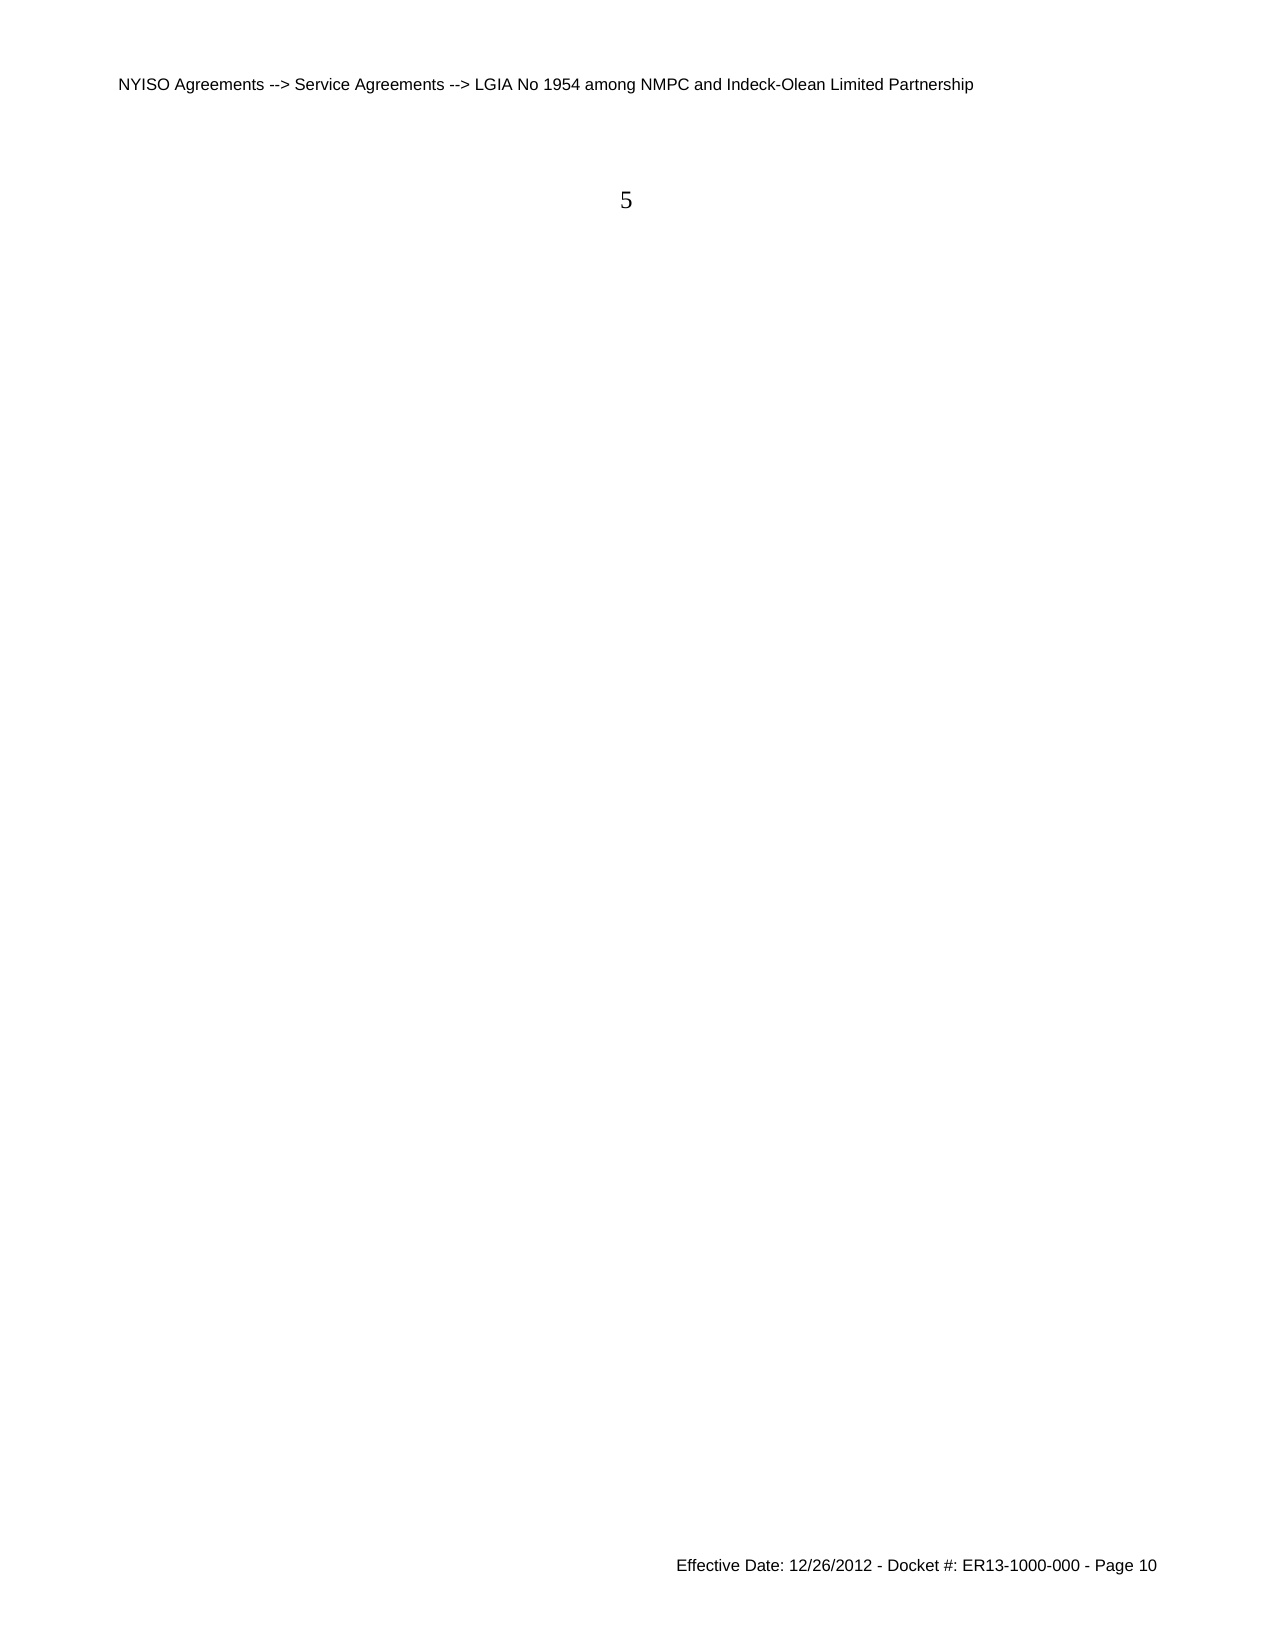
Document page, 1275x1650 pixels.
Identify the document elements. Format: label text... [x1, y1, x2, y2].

text 5 [620, 186, 1275, 214]
